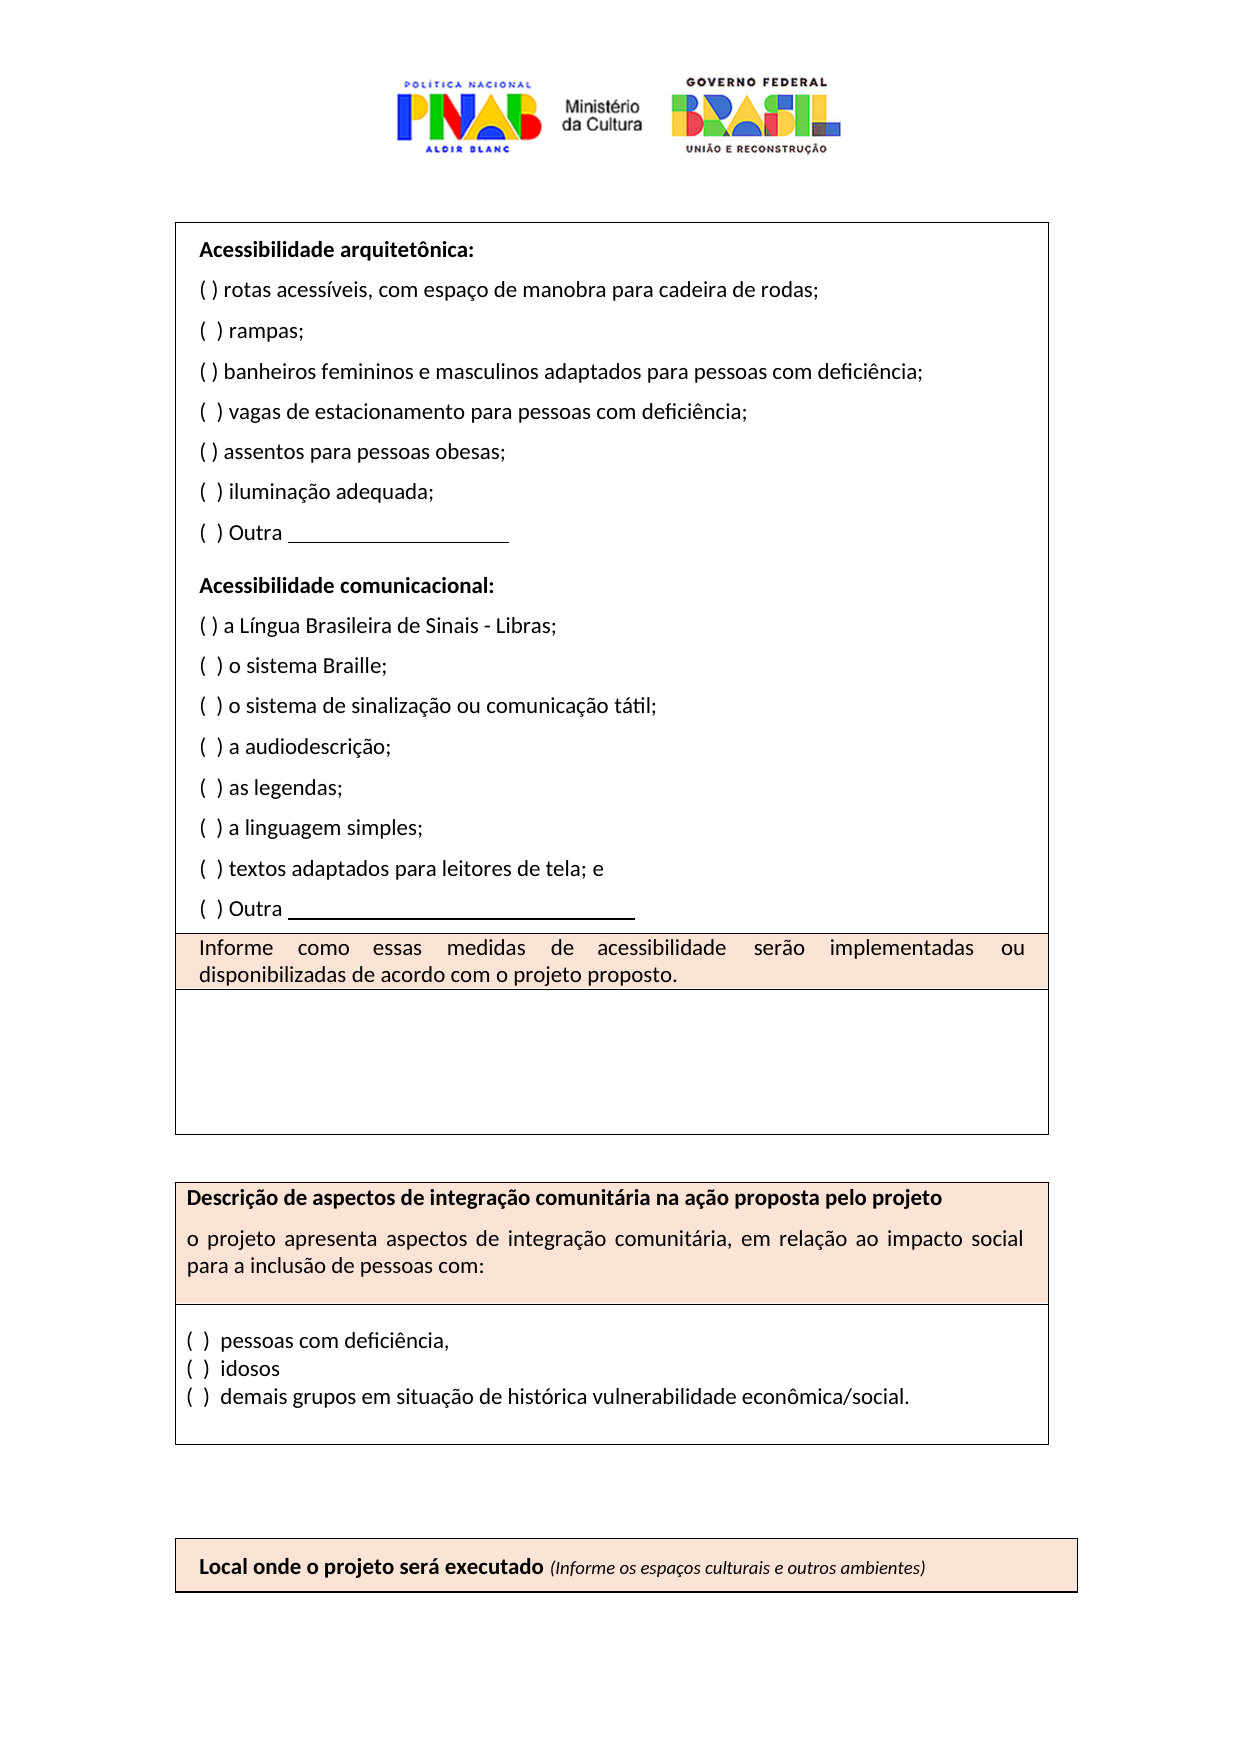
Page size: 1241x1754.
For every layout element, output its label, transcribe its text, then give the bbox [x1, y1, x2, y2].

table_cell [176, 990, 1048, 1134]
table_cell Acessibilidade arquitetônica: ( ) rotas acessíveis, com espaço de manobra para cadeira de rodas; ( ) rampas; ( ) banheiros femininos e masculinos adaptados para pessoas com deficiência; ( ) vagas de estacionamento para pessoas com deficiência; ( ) assentos para pessoas obesas; ( ) iluminação adequada; ( ) Outra Acessibilidade comunicacional: ( ) a Língua Brasileira de Sinais - Libras; ( ) o sistema Braille; ( ) o sistema de sinalização ou comunicação tátil; ( ) a audiodescrição; ( ) as legendas; ( ) a linguagem simples; ( ) textos adaptados para leitores de tela; e ( ) Outra [176, 223, 1048, 932]
table_cell ( ) pessoas com deficiência, ( ) idosos ( ) demais grupos em situação de histórica vulnerabilidade econômica/social. [176, 1305, 1048, 1443]
table_cell Informe como essas medidas de acessibilidade serão implementadas ou disponibilizadas de acordo com o projeto proposto. [176, 934, 1048, 988]
picture [386, 73, 855, 159]
table_header Descrição de aspectos de integração comunitária na ação proposta pelo projeto o projeto apresenta aspectos de integração comunitária, em relação ao impacto social para a inclusão de pessoas com: [176, 1183, 1048, 1303]
table_header Local onde o projeto será executado (Informe os espaços culturais e outros ambientes) [176, 1539, 1077, 1591]
